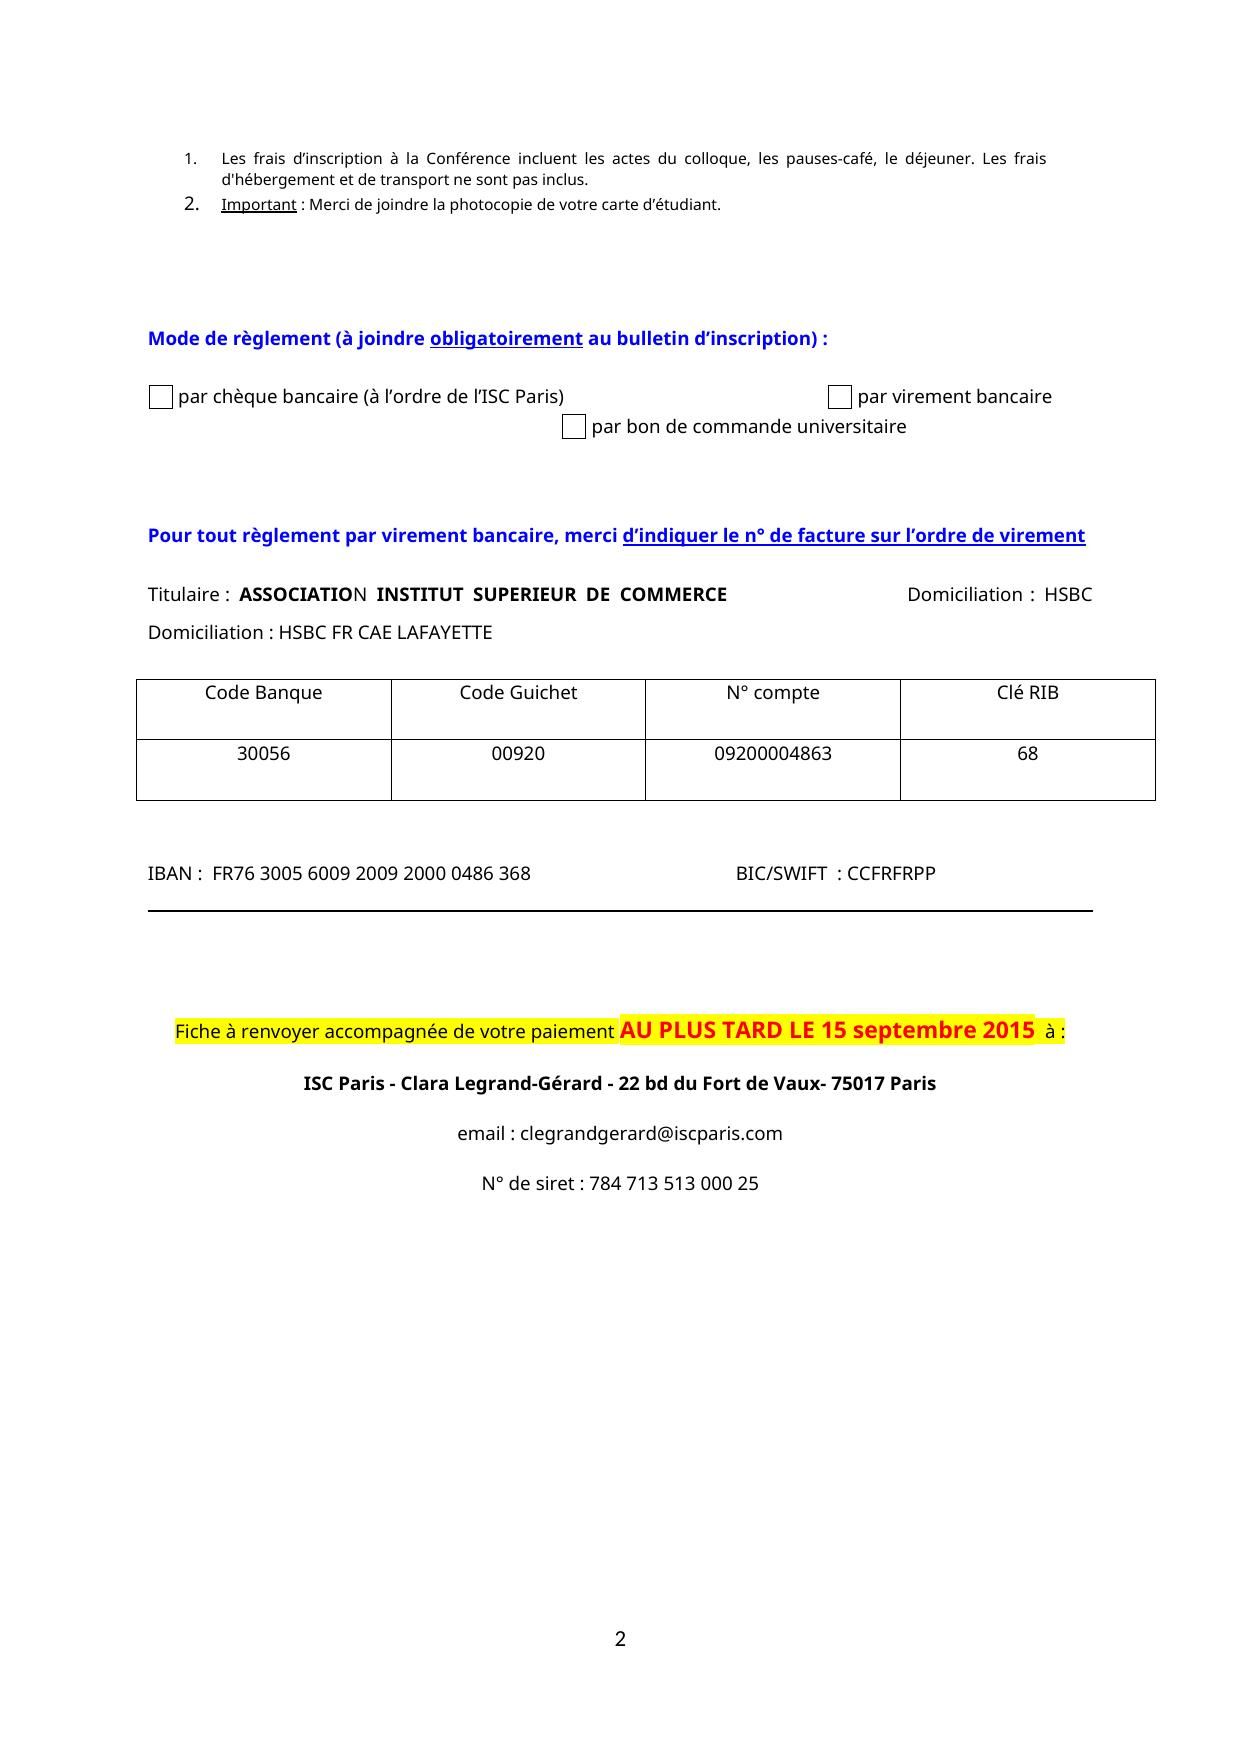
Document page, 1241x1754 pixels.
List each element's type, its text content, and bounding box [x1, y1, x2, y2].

table_header Clé RIB [901, 680, 1155, 739]
table_cell 09200004863 [646, 740, 900, 800]
text N° de siret : 784 713 513 000 25 [148, 1167, 1093, 1196]
text Mode de règlement (à joindre obligatoirement au bulletin d’inscription) : [148, 325, 1093, 350]
table_header N° compte [646, 680, 900, 739]
text Titulaire : ASSOCIATION INSTITUT SUPERIEUR DE COMMERCE Domiciliation : HSBC Domiciliation : HSBC FR CAE LAFAYETTE [148, 581, 1093, 645]
table_header Code Guichet [392, 680, 645, 739]
text ISC Paris - Clara Legrand-Gérard - 22 bd du Fort de Vaux- 75017 Paris [148, 1067, 1093, 1096]
table_cell 68 [901, 740, 1155, 800]
table_header Code Banque [137, 680, 391, 739]
table_cell 00920 [392, 740, 645, 800]
list Important : Merci de joindre la photocopie de votre carte d’étudiant. [184, 190, 1048, 216]
list Les frais d’inscription à la Conférence incluent les actes du colloque, les pauses-café, le déjeuner. Les frais d'hébergement et de transport ne sont pas inclus. [184, 148, 1048, 190]
text IBAN : FR76 3005 6009 2009 2000 0486 368 BIC/SWIFT : CCFRFRPP [148, 860, 1093, 885]
text Fiche à renvoyer accompagnée de votre paiement AU PLUS TARD LE 15 septembre 2015 à : [148, 1010, 1093, 1045]
text par chèque bancaire (à l’ordre de l’ISC Paris) par virement bancaire par bon de commande universitaire [148, 384, 1093, 439]
table_cell 30056 [137, 740, 391, 800]
text Pour tout règlement par virement bancaire, merci d’indiquer le n° de facture sur l’ordre de virement [148, 522, 1093, 548]
text email : clegrandgerard@iscparis.com [148, 1117, 1093, 1146]
